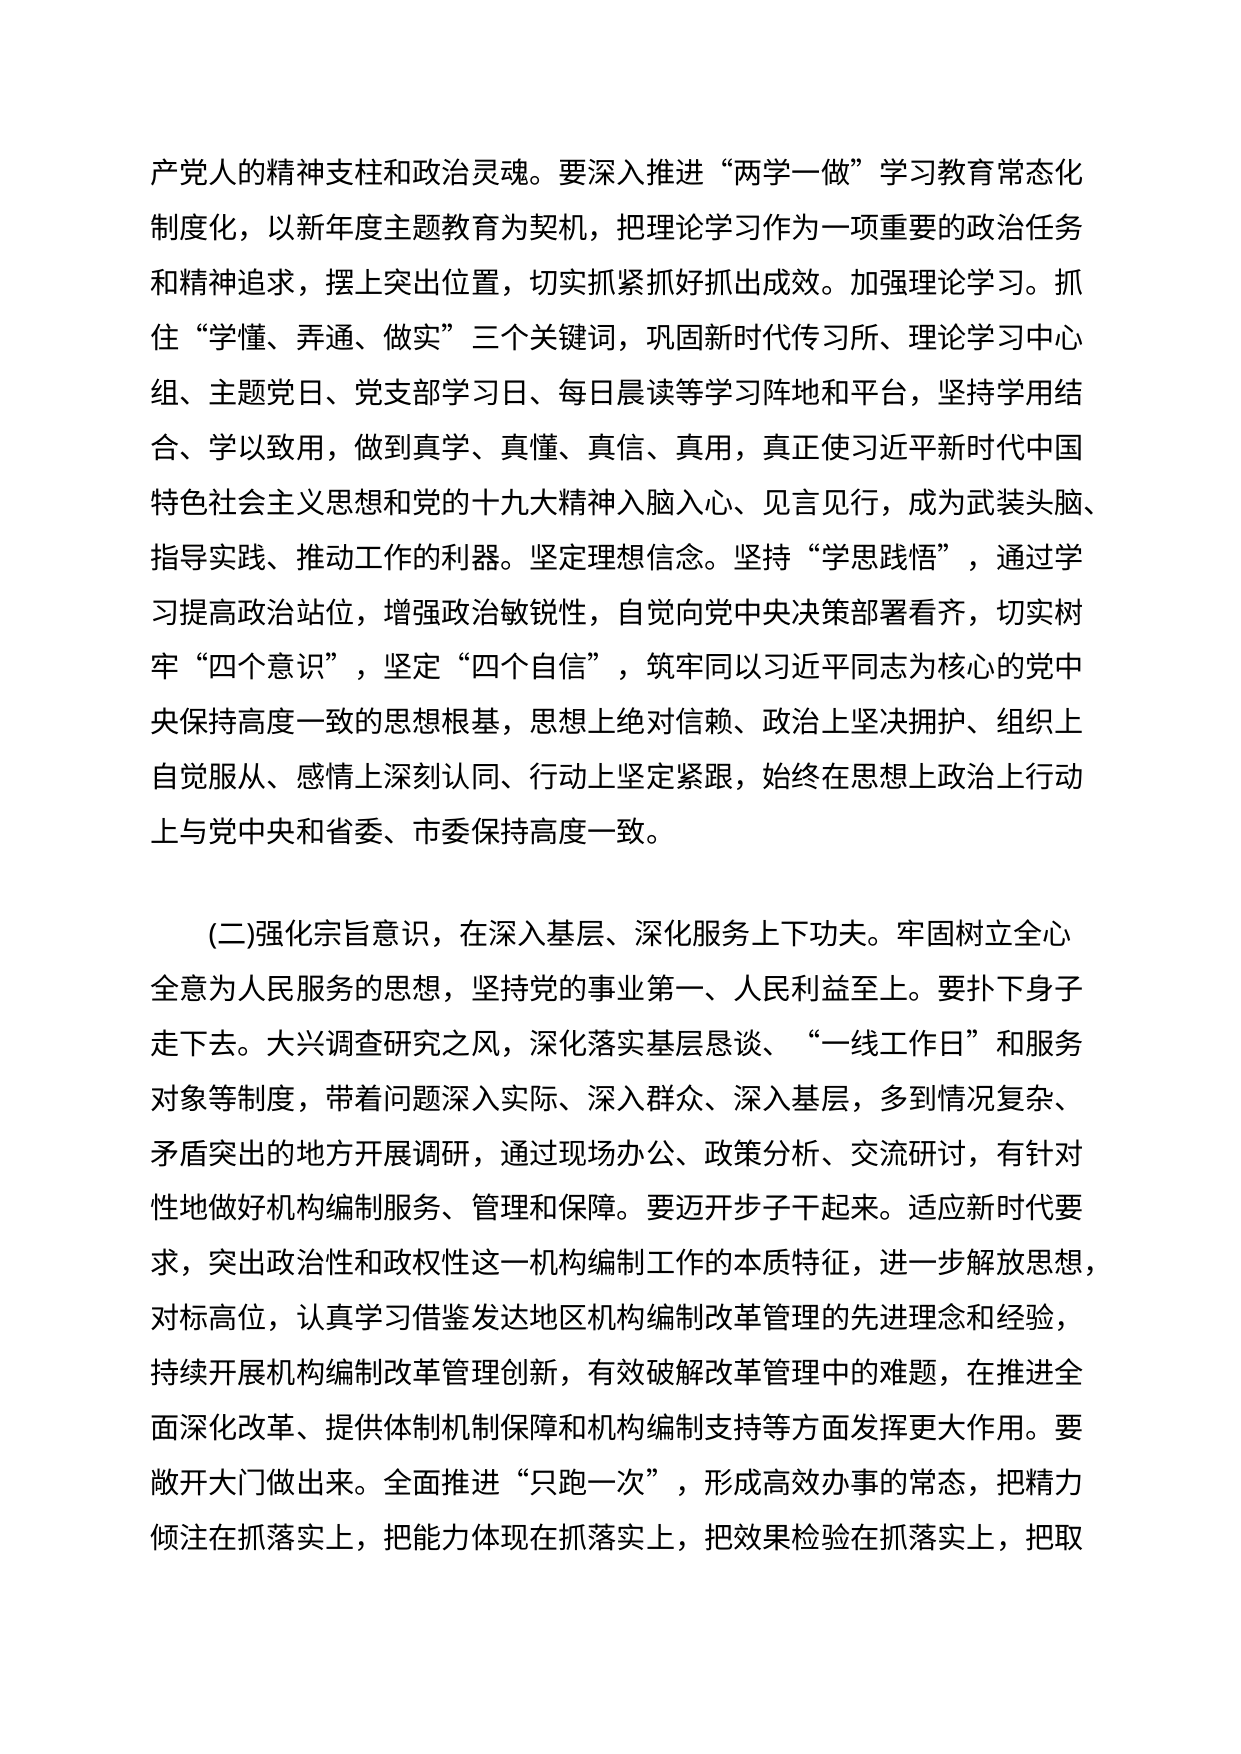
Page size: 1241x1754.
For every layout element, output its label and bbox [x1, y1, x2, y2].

text [150, 150, 1090, 851]
text [150, 911, 1090, 1557]
